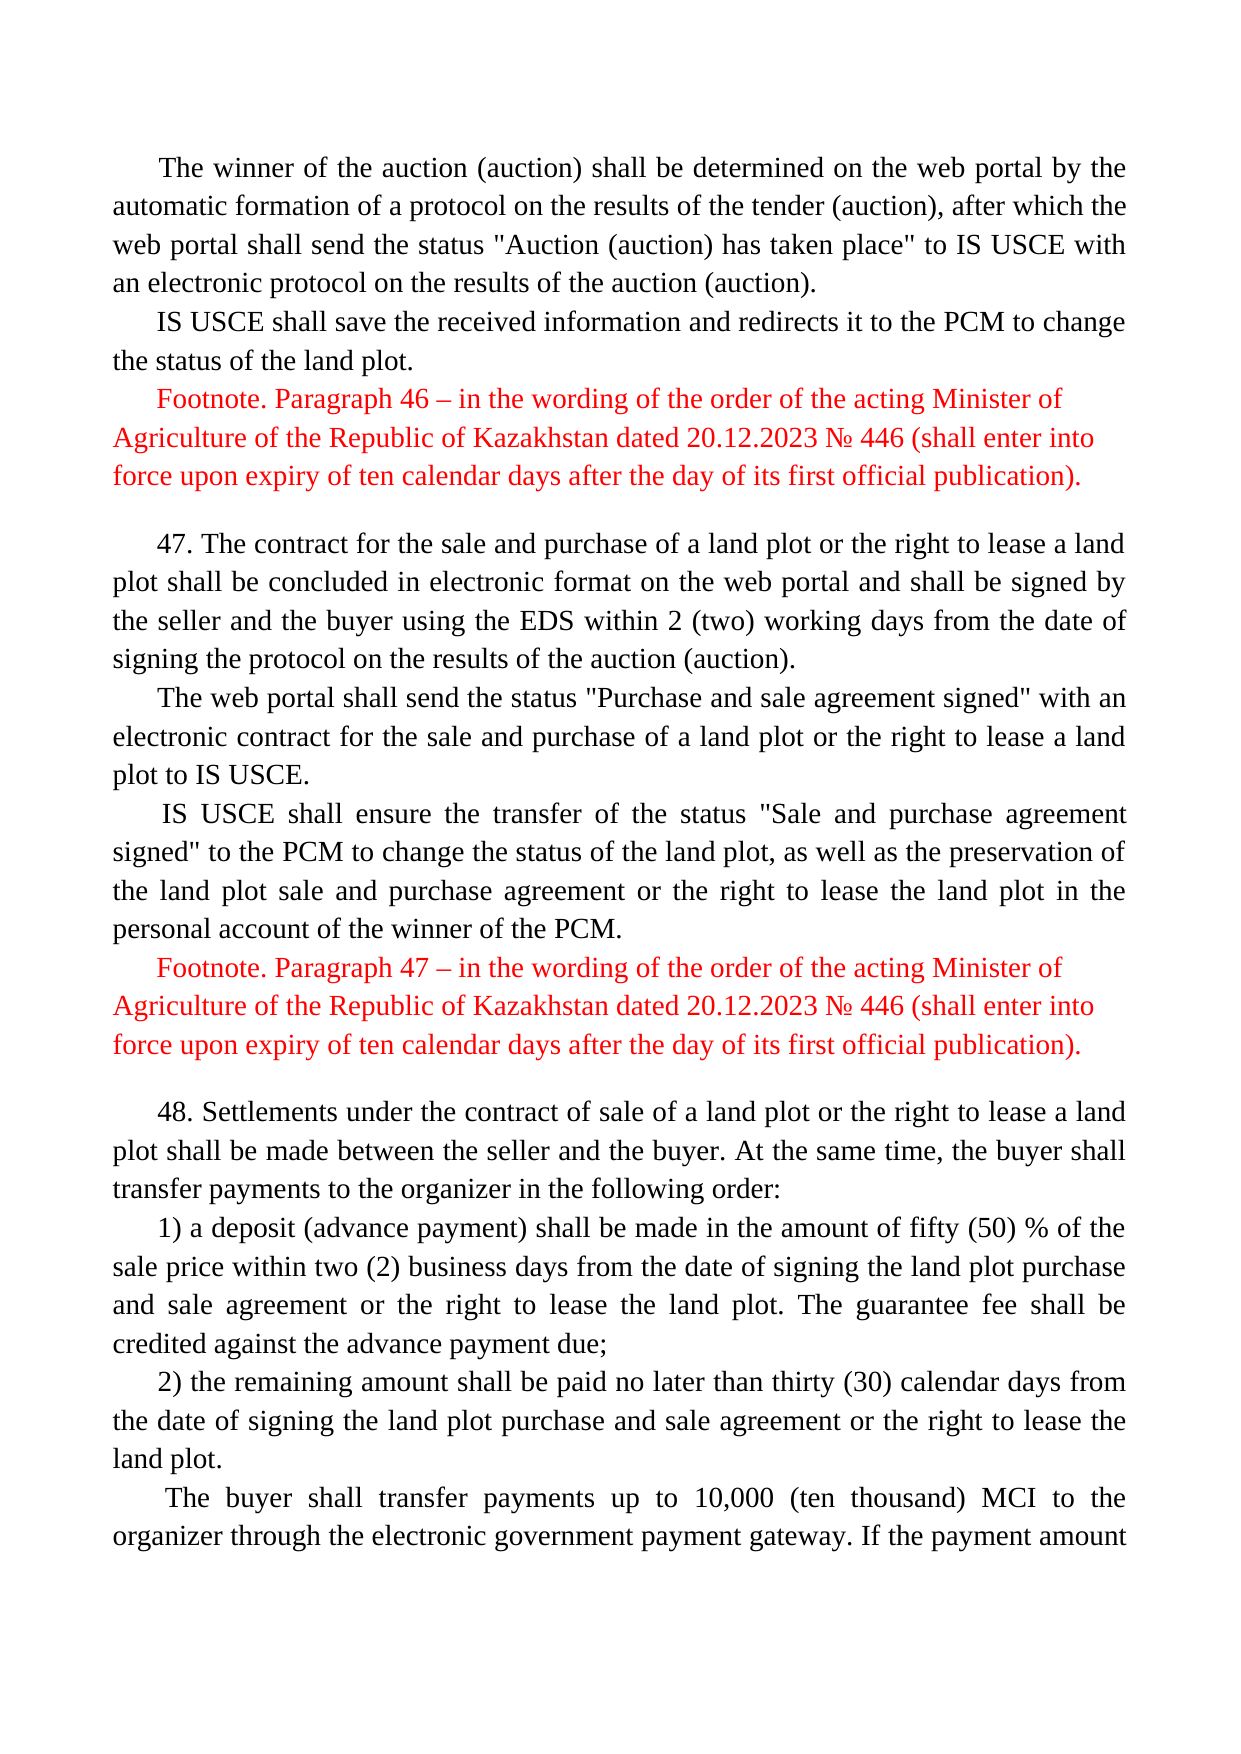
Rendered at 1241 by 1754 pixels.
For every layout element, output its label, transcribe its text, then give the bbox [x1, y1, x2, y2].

text 2) the remaining amount shall be paid no later than thirty (30) calendar days from the date of signing the land plot purchase and sale agreement or the right to lease the land plot. [112, 1364, 1128, 1475]
text Footnote. Paragraph 46 – in the wording of the order of the acting Minister of Agriculture of the Republic of Kazakhstan dated 20.12.2023 № 446 (shall enter into force upon expiry of ten calendar days after the day of its first official publication). [112, 381, 1128, 522]
text 1) a deposit (advance payment) shall be made in the amount of fifty (50) % of the sale price within two (2) business days from the date of signing the land plot purchase and sale agreement or the right to lease the land plot. The guarantee fee shall be credited against the advance payment due; [112, 1210, 1128, 1359]
text Footnote. Paragraph 47 – in the wording of the order of the acting Minister of Agriculture of the Republic of Kazakhstan dated 20.12.2023 № 446 (shall enter into force upon expiry of ten calendar days after the day of its first official publication). [112, 950, 1128, 1091]
text IS USCE shall save the received information and redirects it to the PCM to change the status of the land plot. [112, 304, 1128, 376]
text The web portal shall send the status "Purchase and sale agreement signed" with an electronic contract for the sale and purchase of a land plot or the right to lease a land plot to IS USCE. [112, 680, 1128, 791]
text 48. Settlements under the contract of sale of a land plot or the right to lease a land plot shall be made between the seller and the buyer. At the same time, the buyer shall transfer payments to the organizer in the following order: [112, 1094, 1128, 1205]
text The winner of the auction (auction) shall be determined on the web portal by the automatic formation of a protocol on the results of the tender (auction), after which the web portal shall send the status "Auction (auction) has taken place" to IS USCE with an electronic protocol on the results of the auction (auction). [112, 150, 1128, 299]
text IS USCE shall ensure the transfer of the status "Sale and purchase agreement signed" to the PCM to change the status of the land plot, as well as the preservation of the land plot sale and purchase agreement or the right to lease the land plot in the personal account of the winner of the PCM. [112, 796, 1128, 945]
text 47. The contract for the sale and purchase of a land plot or the right to lease a land plot shall be concluded in electronic format on the web portal and shall be signed by the seller and the buyer using the EDS within 2 (two) working days from the date of signing the protocol on the results of the auction (auction). [112, 526, 1128, 675]
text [112, 1480, 1128, 1552]
